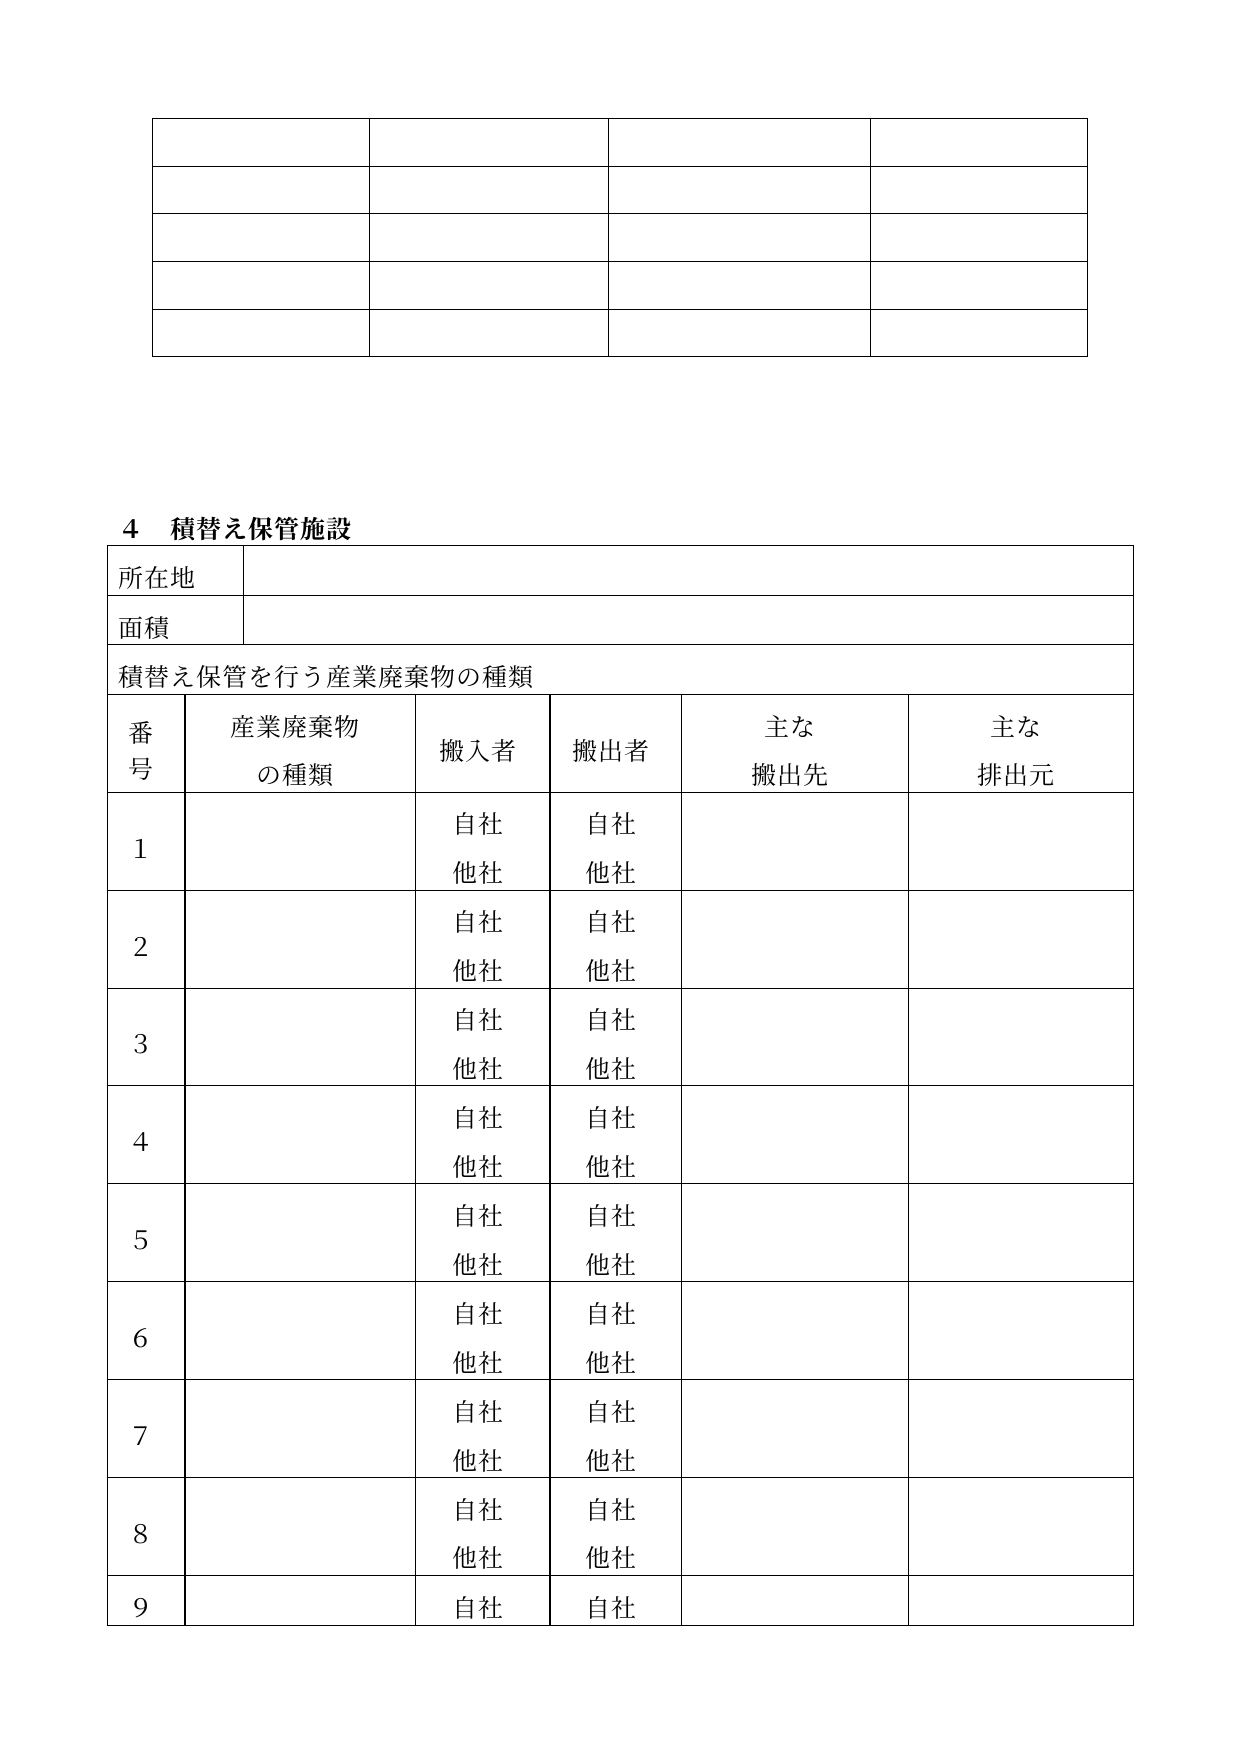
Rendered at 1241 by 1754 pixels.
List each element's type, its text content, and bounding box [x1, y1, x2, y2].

table_cell [909, 1576, 1133, 1624]
table_cell [682, 1184, 908, 1281]
table_cell ７ [108, 1380, 184, 1477]
table_cell [909, 1184, 1133, 1281]
table_cell [871, 167, 1087, 213]
table_cell 自社 他社 [416, 891, 549, 987]
table_cell [682, 891, 908, 987]
table_cell 自社 他社 [551, 1282, 681, 1379]
table_cell [871, 119, 1087, 166]
table_cell [909, 891, 1133, 987]
table_cell [909, 1282, 1133, 1379]
table_cell [370, 119, 608, 166]
table_cell 自社 他社 [416, 1282, 549, 1379]
table_cell ３ [108, 989, 184, 1085]
table_cell 自社 他社 [551, 1184, 681, 1281]
table_cell [682, 1576, 908, 1624]
table_cell [909, 1478, 1133, 1575]
table_cell 搬出者 [551, 695, 681, 792]
table_cell １ [108, 793, 184, 889]
table_cell ９ [108, 1576, 184, 1624]
table_cell [609, 310, 870, 356]
table_cell [186, 1576, 415, 1624]
table_cell 自社 他社 [551, 793, 681, 889]
table_cell [609, 262, 870, 308]
table_cell [186, 793, 415, 889]
table_cell [186, 1478, 415, 1575]
table_cell [871, 214, 1087, 261]
table_cell 主な 排出元 [909, 695, 1133, 792]
table_cell 自社 他社 [416, 1380, 549, 1477]
table_cell [609, 214, 870, 261]
table_cell [186, 989, 415, 1085]
table_cell 自社 他社 [416, 793, 549, 889]
table_cell [682, 1086, 908, 1183]
table_cell 自社 他社 [551, 989, 681, 1085]
table_cell [153, 214, 369, 261]
table_cell [186, 891, 415, 987]
table_cell 主な 搬出先 [682, 695, 908, 792]
table_cell [244, 596, 1133, 644]
table_cell [370, 310, 608, 356]
table_cell [370, 167, 608, 213]
table_cell [186, 1184, 415, 1281]
table_cell [370, 214, 608, 261]
table_cell [370, 262, 608, 308]
table_cell 搬入者 [416, 695, 549, 792]
table_cell 自社 他社 [416, 1576, 549, 1624]
table_cell [153, 310, 369, 356]
table_cell 自社 他社 [416, 1478, 549, 1575]
table_cell 自社 他社 [416, 1086, 549, 1183]
table_cell [871, 262, 1087, 308]
table_cell 積替え保管を行う産業廃棄物の種類 [108, 645, 1133, 694]
table_cell 番号 [108, 695, 184, 792]
table_cell [909, 989, 1133, 1085]
table_cell [909, 793, 1133, 889]
table_cell [153, 119, 369, 166]
table_cell [609, 119, 870, 166]
table_cell ４ [108, 1086, 184, 1183]
table_cell [682, 1380, 908, 1477]
table_cell ２ [108, 891, 184, 987]
table_cell 自社 他社 [551, 891, 681, 987]
table_cell ５ [108, 1184, 184, 1281]
table_cell [682, 793, 908, 889]
table_cell [871, 310, 1087, 356]
table_cell [153, 262, 369, 308]
table_cell [186, 1086, 415, 1183]
table_cell 自社 他社 [416, 1184, 549, 1281]
table_cell [186, 1282, 415, 1379]
table_cell 自社 他社 [551, 1478, 681, 1575]
table_cell [682, 1282, 908, 1379]
table_cell 産業廃棄物 の種類 [186, 695, 415, 792]
table_cell [682, 989, 908, 1085]
table_cell 自社 他社 [416, 989, 549, 1085]
table_cell [909, 1086, 1133, 1183]
table_cell ６ [108, 1282, 184, 1379]
table_cell [153, 167, 369, 213]
text ４ 積替え保管施設 [118, 509, 1111, 545]
table_cell [186, 1380, 415, 1477]
table_cell [909, 1380, 1133, 1477]
table_cell ８ [108, 1478, 184, 1575]
table_header [244, 546, 1133, 595]
table_cell 自社 他社 [551, 1380, 681, 1477]
table_cell [682, 1478, 908, 1575]
table_cell 面積 [108, 596, 243, 644]
table_cell 自社 他社 [551, 1576, 681, 1624]
table_cell 自社 他社 [551, 1086, 681, 1183]
table_cell [609, 167, 870, 213]
table_header 所在地 [108, 546, 243, 595]
